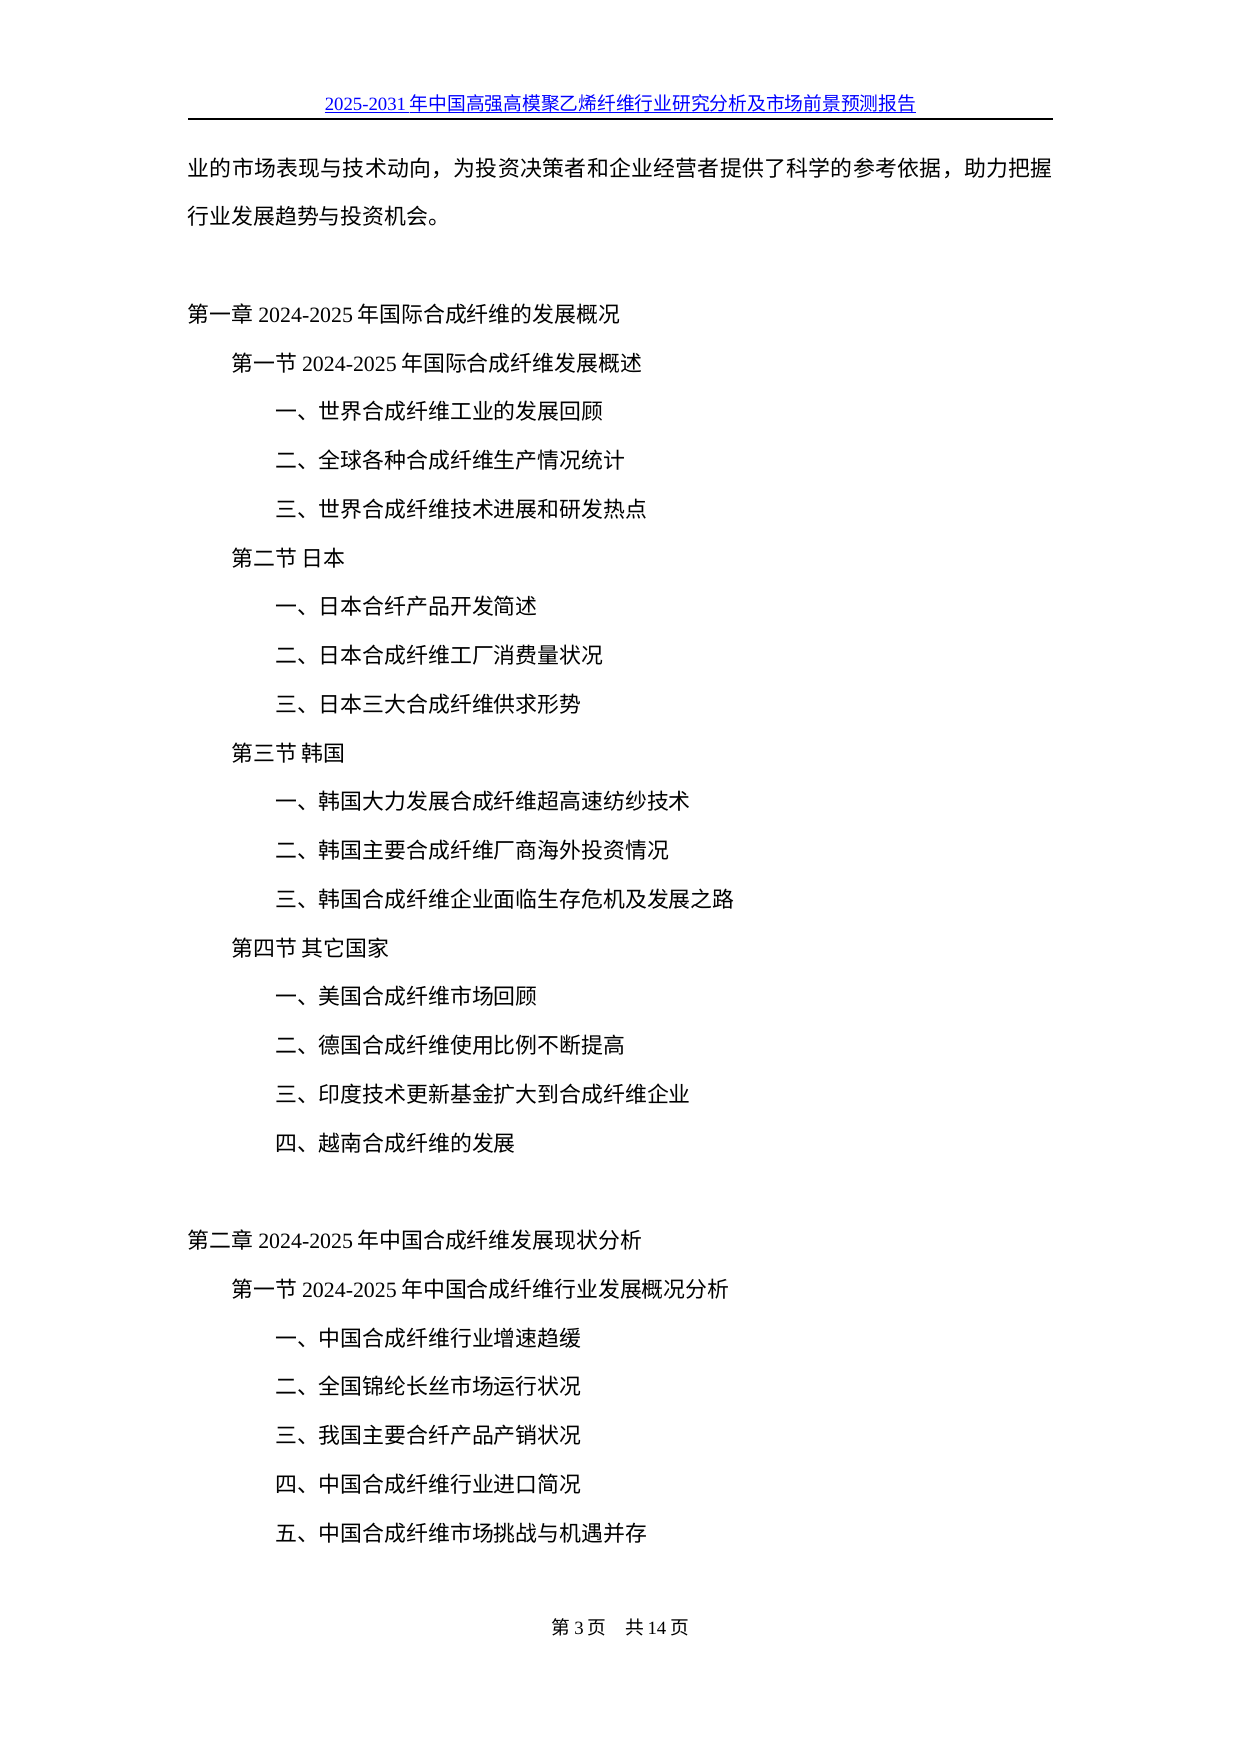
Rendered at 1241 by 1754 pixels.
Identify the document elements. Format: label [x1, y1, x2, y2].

text [187, 150, 1053, 1548]
